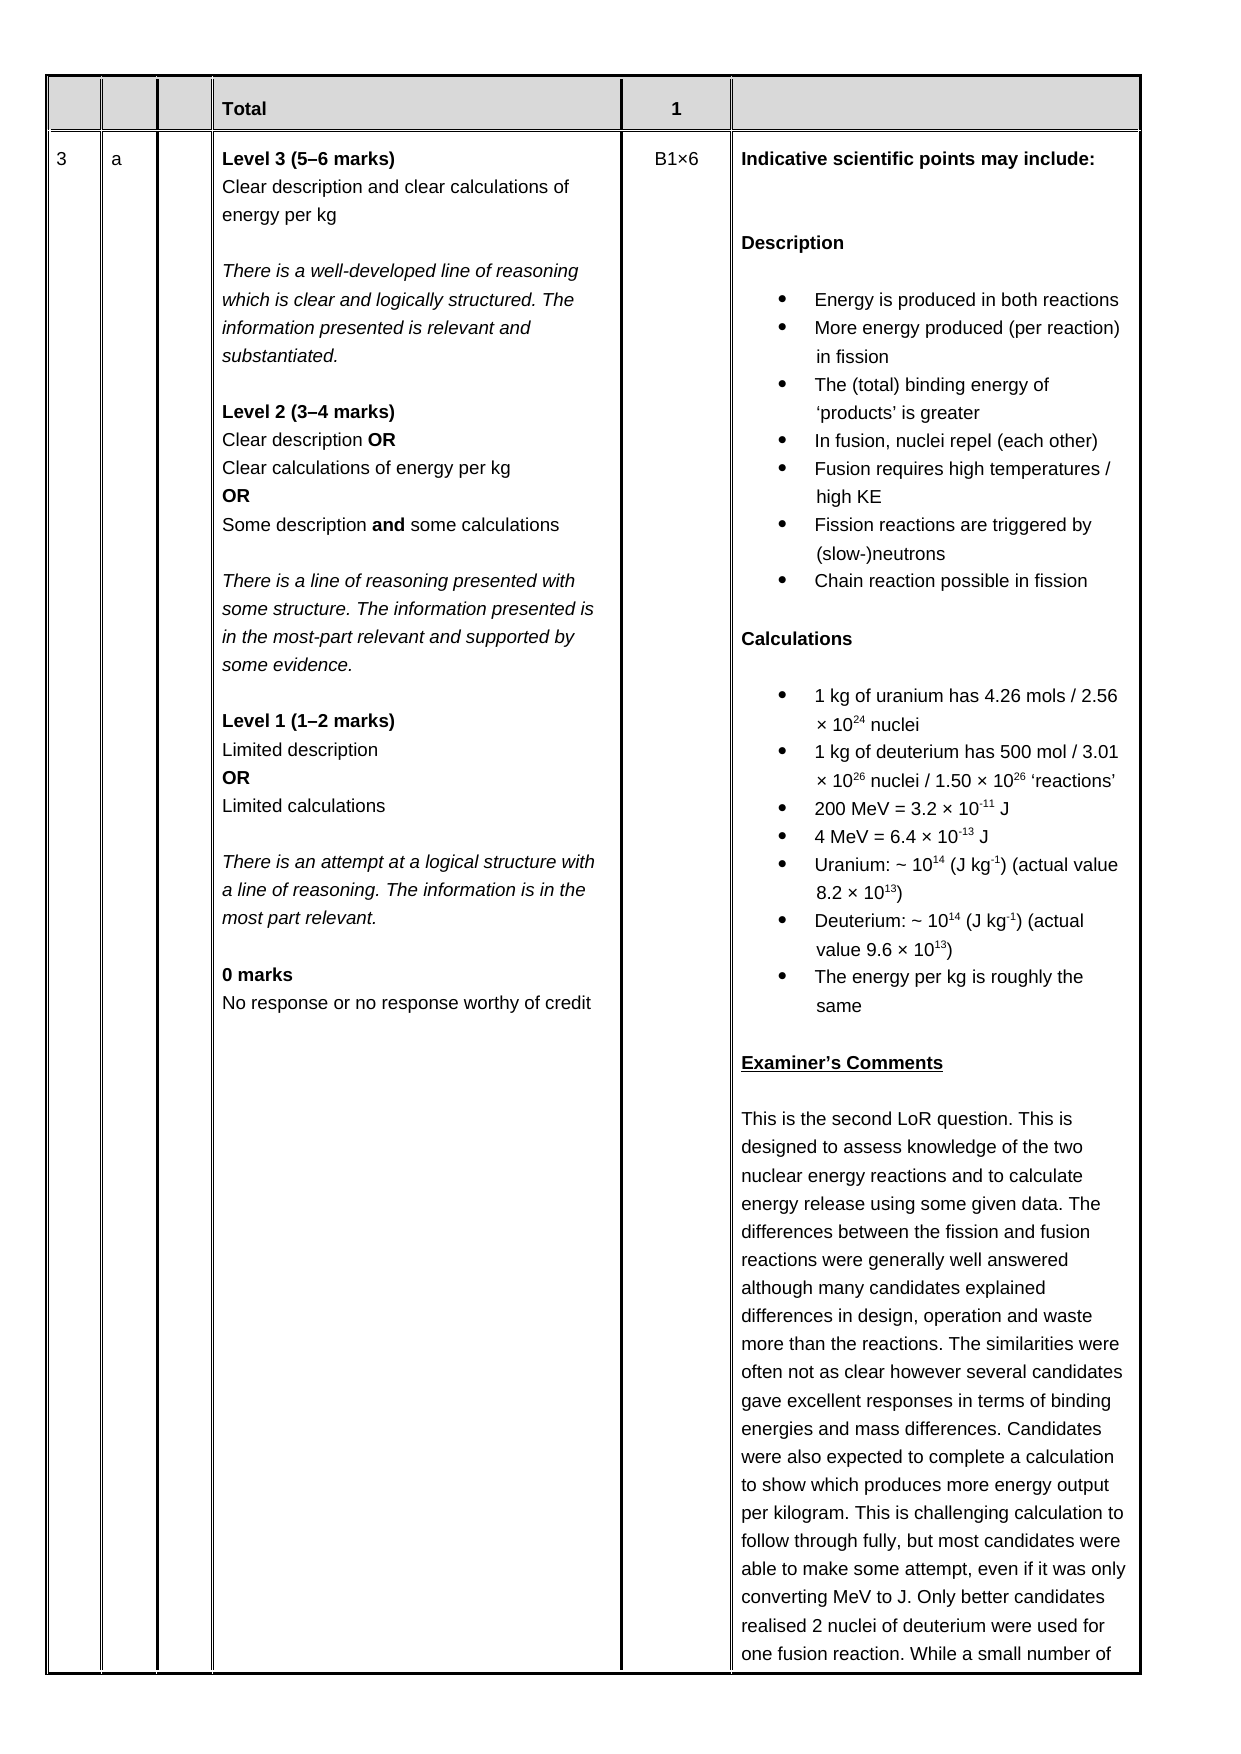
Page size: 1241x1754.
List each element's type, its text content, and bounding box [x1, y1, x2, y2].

table_cell [157, 77, 212, 129]
table_cell 1 [621, 77, 732, 129]
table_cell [213, 132, 621, 1672]
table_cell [732, 129, 1141, 1672]
table_cell [732, 77, 1139, 129]
table_cell a [102, 132, 157, 1672]
table_cell Total [213, 77, 621, 129]
table_cell [102, 76, 157, 129]
table_cell B1×6 [621, 132, 732, 1672]
table_cell [157, 132, 212, 1672]
table_cell [49, 77, 102, 129]
table_cell 3 [47, 129, 102, 1672]
